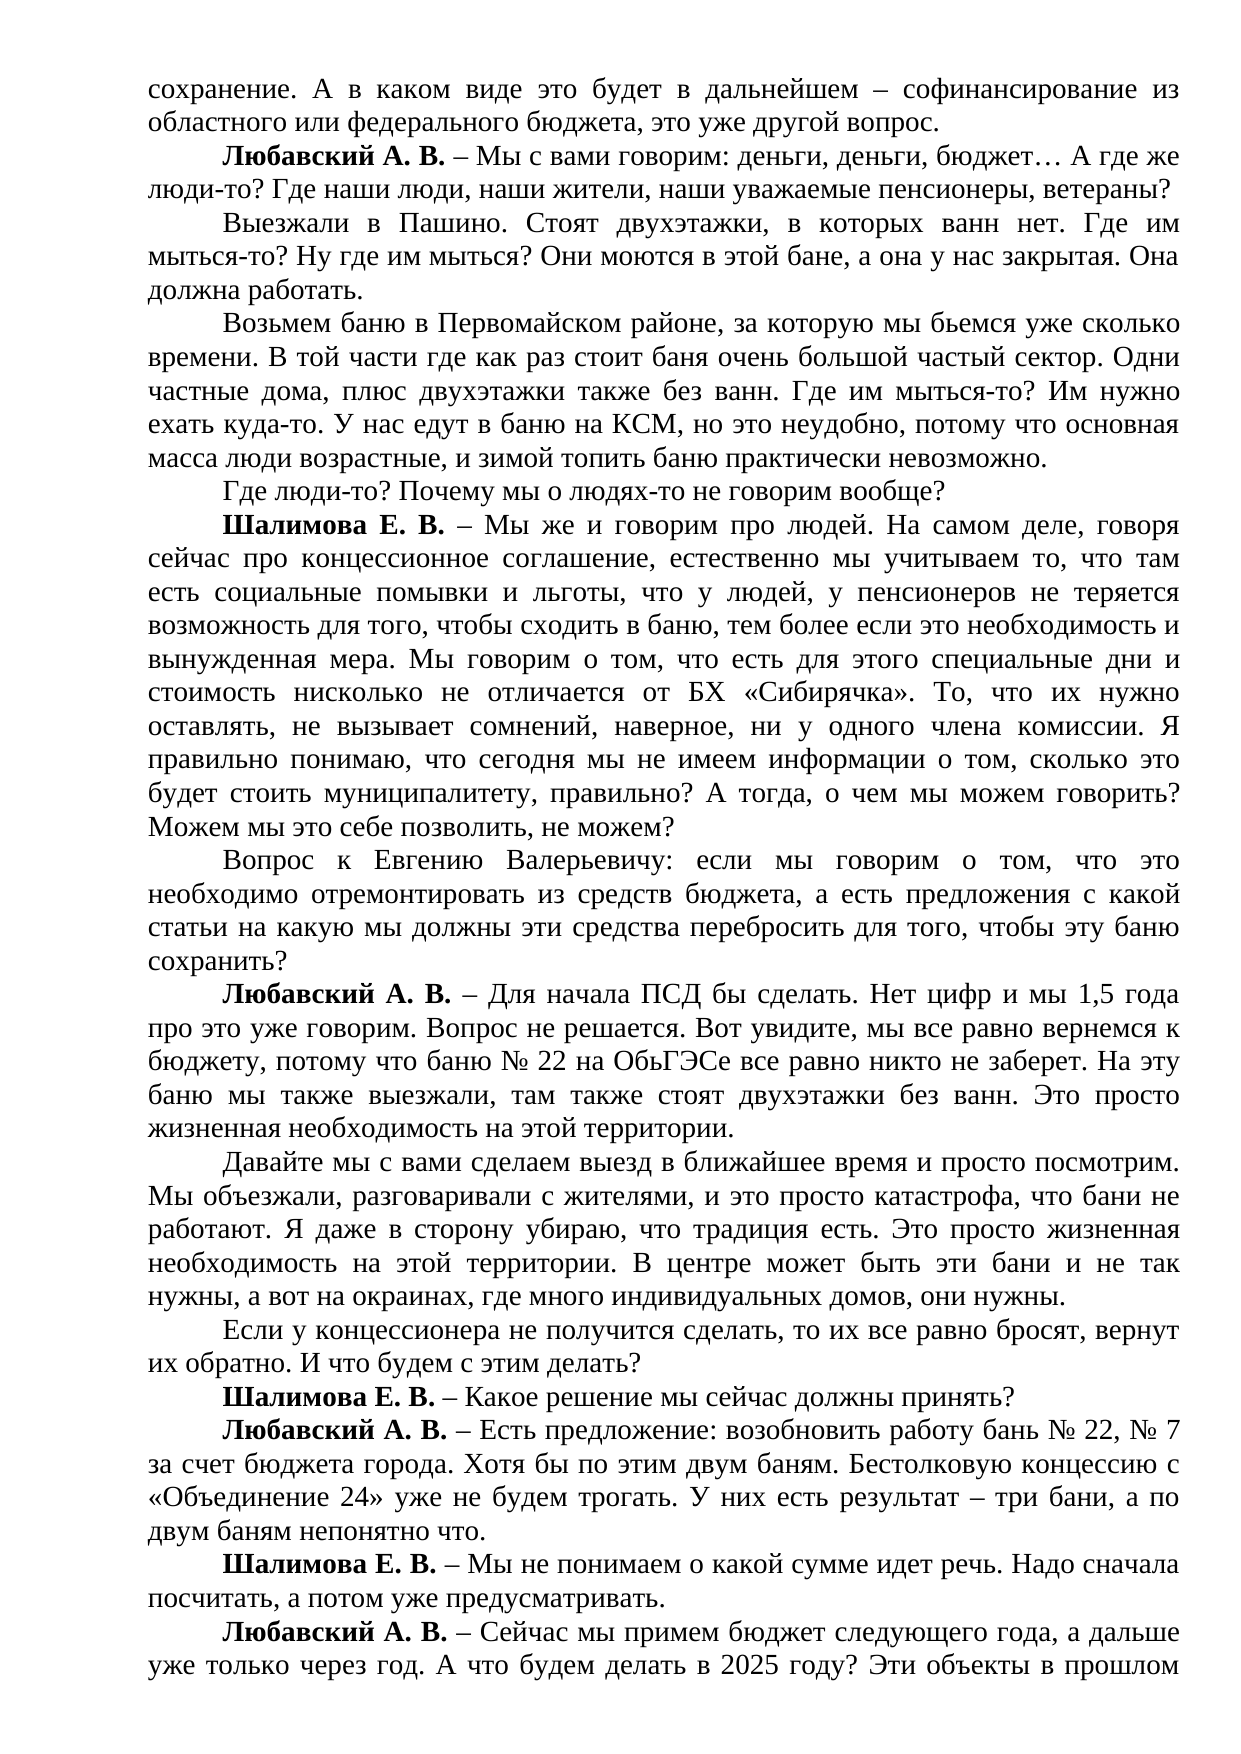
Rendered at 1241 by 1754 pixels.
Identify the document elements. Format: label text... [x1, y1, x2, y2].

text Если у концессионера не получится сделать, то их все равно бросят, вернут их обратно. И что будем с этим делать? [148, 1312, 1181, 1379]
text Выезжали в Пашино. Стоят двухэтажки, в которых ванн нет. Где им мыться-то? Ну где им мыться? Они моются в этой бане, а она у нас закрытая. Она должна работать. [148, 205, 1181, 306]
text Вопрос к Евгению Валерьевичу: если мы говорим о том, что это необходимо отремонтировать из средств бюджета, а есть предложения с какой статьи на какую мы должны эти средства перебросить для того, чтобы эту баню сохранить? [148, 842, 1181, 976]
text Шалимова Е. В. – Мы же и говорим про людей. На самом деле, говоря сейчас про концессионное соглашение, естественно мы учитываем то, что там есть социальные помывки и льготы, что у людей, у пенсионеров не теряется возможность для того, чтобы сходить в баню, тем более если это необходимость и вынужденная мера. Мы говорим о том, что есть для этого специальные дни и стоимость нисколько не отличается от БХ «Сибирячка». То, что их нужно оставлять, не вызывает сомнений, наверное, ни у одного члена комиссии. Я правильно понимаю, что сегодня мы не имеем информации о том, сколько это будет стоить муниципалитету, правильно? А тогда, о чем мы можем говорить? Можем мы это себе позволить, не можем? [148, 507, 1181, 842]
text Шалимова Е. В. – Какое решение мы сейчас должны принять? [148, 1379, 1181, 1412]
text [148, 1614, 1181, 1681]
text Давайте мы с вами сделаем выезд в ближайшее время и просто посмотрим. Мы объезжали, разговаривали с жителями, и это просто катастрофа, что бани не работают. Я даже в сторону убираю, что традиция есть. Это просто жизненная необходимость на этой территории. В центре может быть эти бани и не так нужны, а вот на окраинах, где много индивидуальных домов, они нужны. [148, 1144, 1181, 1312]
text Где люди-то? Почему мы о людях-то не говорим вообще? [148, 473, 1181, 507]
text Шалимова Е. В. – Мы не понимаем о какой сумме идет речь. Надо сначала посчитать, а потом уже предусматривать. [148, 1547, 1181, 1614]
text Любавский А. В. – Мы с вами говорим: деньги, деньги, бюджет… А где же люди-то? Где наши люди, наши жители, наши уважаемые пенсионеры, ветераны? [148, 138, 1181, 205]
text Любавский А. В. – Для начала ПСД бы сделать. Нет цифр и мы 1,5 года про это уже говорим. Вопрос не решается. Вот увидите, мы все равно вернемся к бюджету, потому что баню № 22 на ОбьГЭСе все равно никто не заберет. На эту баню мы также выезжали, там также стоят двухэтажки без ванн. Это просто жизненная необходимость на этой территории. [148, 976, 1181, 1144]
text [148, 71, 1181, 138]
text Любавский А. В. – Есть предложение: возобновить работу бань № 22, № 7 за счет бюджета города. Хотя бы по этим двум баням. Бестолковую концессию с «Объединение 24» уже не будем трогать. У них есть результат – три бани, а по двум баням непонятно что. [148, 1412, 1181, 1547]
text Возьмем баню в Первомайском районе, за которую мы бьемся уже сколько времени. В той части где как раз стоит баня очень большой частый сектор. Одни частные дома, плюс двухэтажки также без ванн. Где им мыться-то? Им нужно ехать куда-то. У нас едут в баню на КСМ, но это неудобно, потому что основная масса люди возрастные, и зимой топить баню практически невозможно. [148, 306, 1181, 473]
